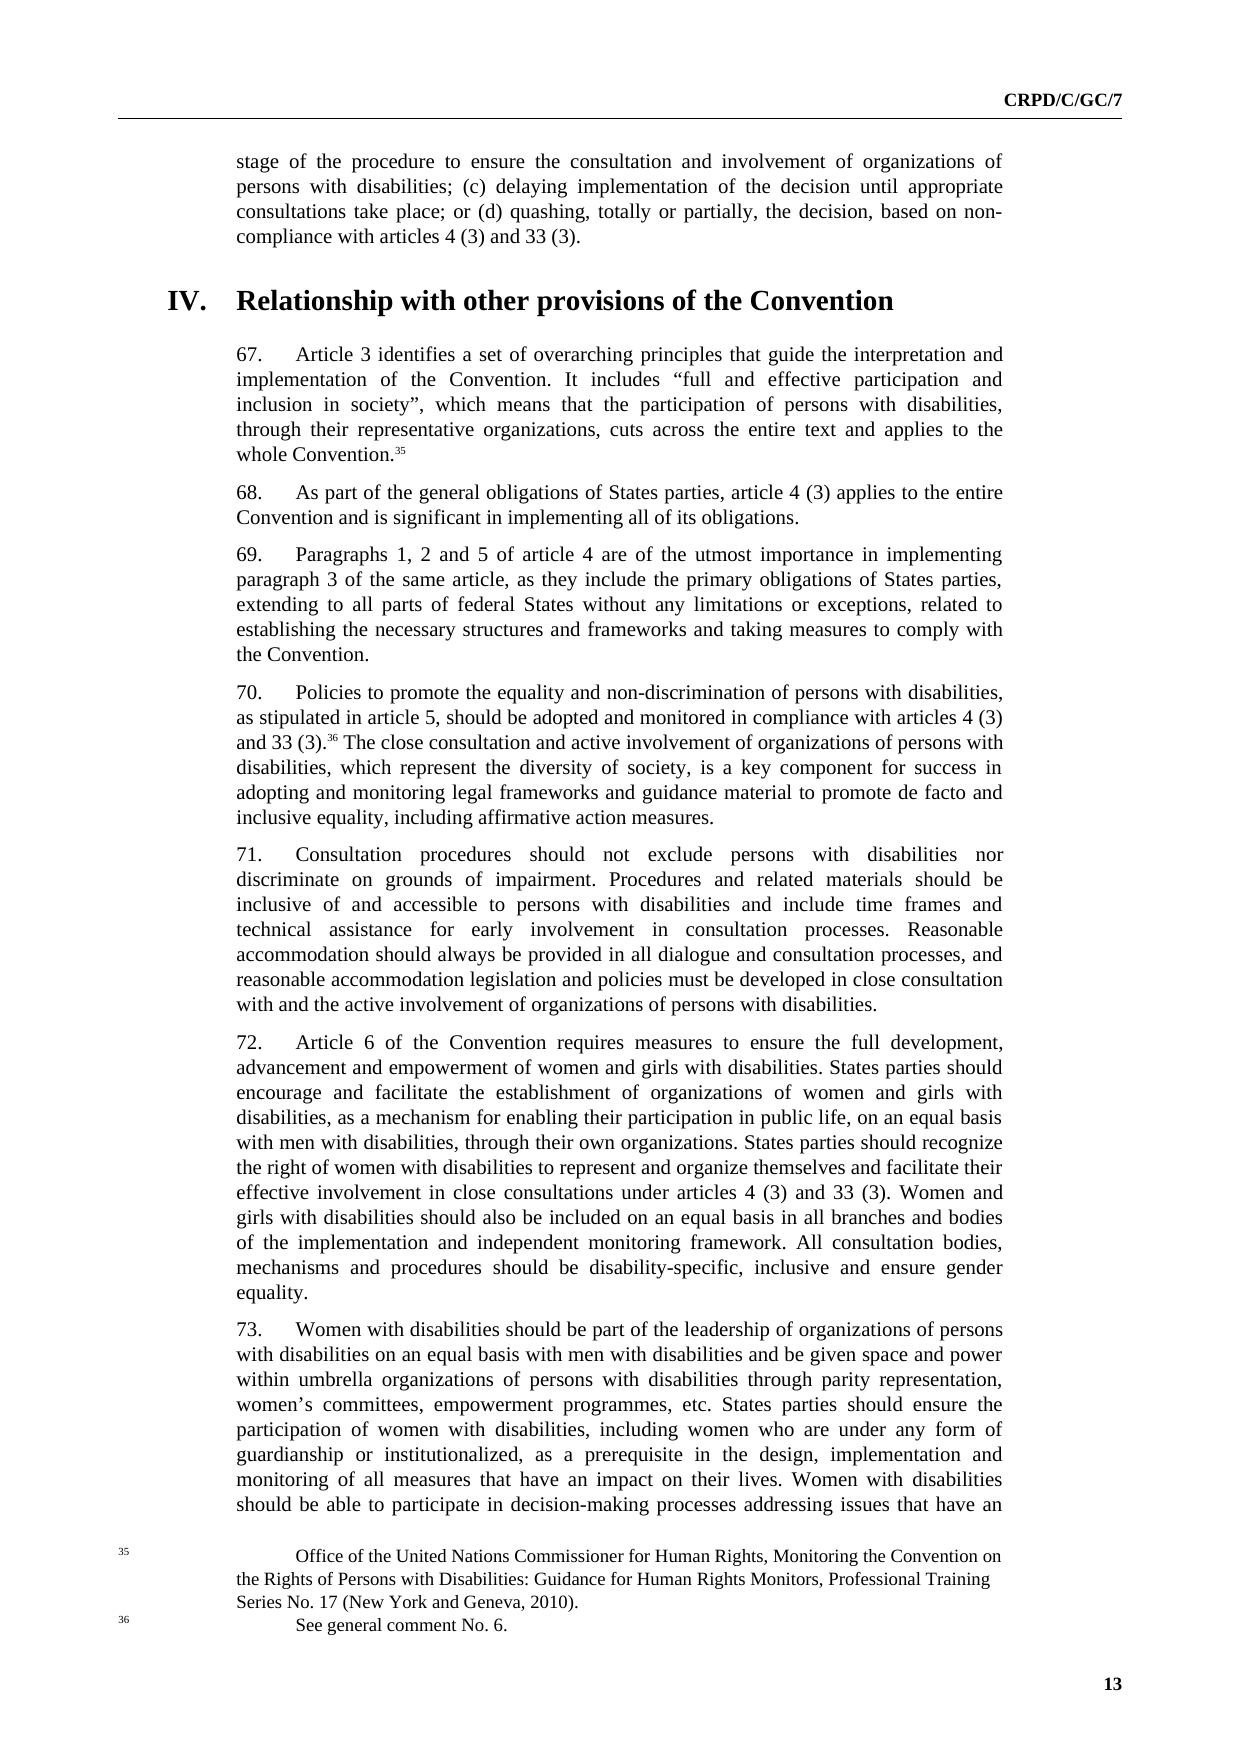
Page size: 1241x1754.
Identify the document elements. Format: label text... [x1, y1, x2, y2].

text 71. Consultation procedures should not exclude persons with disabilities nor discriminate on grounds of impairment. Procedures and related materials should be inclusive of and accessible to persons with disabilities and include time frames and technical assistance for early involvement in consultation processes. Reasonable accommodation should always be provided in all dialogue and consultation processes, and reasonable accommodation legislation and policies must be developed in close consultation with and the active involvement of organizations of persons with disabilities. [236, 841, 1004, 1016]
text 70. Policies to promote the equality and non-discrimination of persons with disabilities, as stipulated in article 5, should be adopted and monitored in compliance with articles 4 (3) and 33 (3). The close consultation and active involvement of organizations of persons with disabilities, which represent the diversity of society, is a key component for success in adopting and monitoring legal frameworks and guidance material to promote de facto and inclusive equality, including affirmative action measures. [236, 679, 1004, 829]
text 72. Article 6 of the Convention requires measures to ensure the full development, advancement and empowerment of women and girls with disabilities. States parties should encourage and facilitate the establishment of organizations of women and girls with disabilities, as a mechanism for enabling their participation in public life, on an equal basis with men with disabilities, through their own organizations. States parties should recognize the right of women with disabilities to represent and organize themselves and facilitate their effective involvement in close consultations under articles 4 (3) and 33 (3). Women and girls with disabilities should also be included on an equal basis in all branches and bodies of the implementation and independent monitoring framework. All consultation bodies, mechanisms and procedures should be disability-specific, inclusive and ensure gender equality. [236, 1029, 1004, 1304]
text 67. Article 3 identifies a set of overarching principles that guide the interpretation and implementation of the Convention. It includes “full and effective participation and inclusion in society”, which means that the participation of persons with disabilities, through their representative organizations, cuts across the entire text and applies to the whole Convention. [236, 341, 1004, 466]
text 69. Paragraphs 1, 2 and 5 of article 4 are of the utmost importance in implementing paragraph 3 of the same article, as they include the primary obligations of States parties, extending to all parts of federal States without any limitations or exceptions, related to establishing the necessary structures and frameworks and taking measures to comply with the Convention. [236, 541, 1004, 666]
text 68. As part of the general obligations of States parties, article 4 (3) applies to the entire Convention and is significant in implementing all of its obligations. [236, 479, 1004, 529]
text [236, 1316, 1004, 1516]
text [236, 148, 1004, 248]
text IV. Relationship with other provisions of the Convention [118, 285, 1004, 316]
